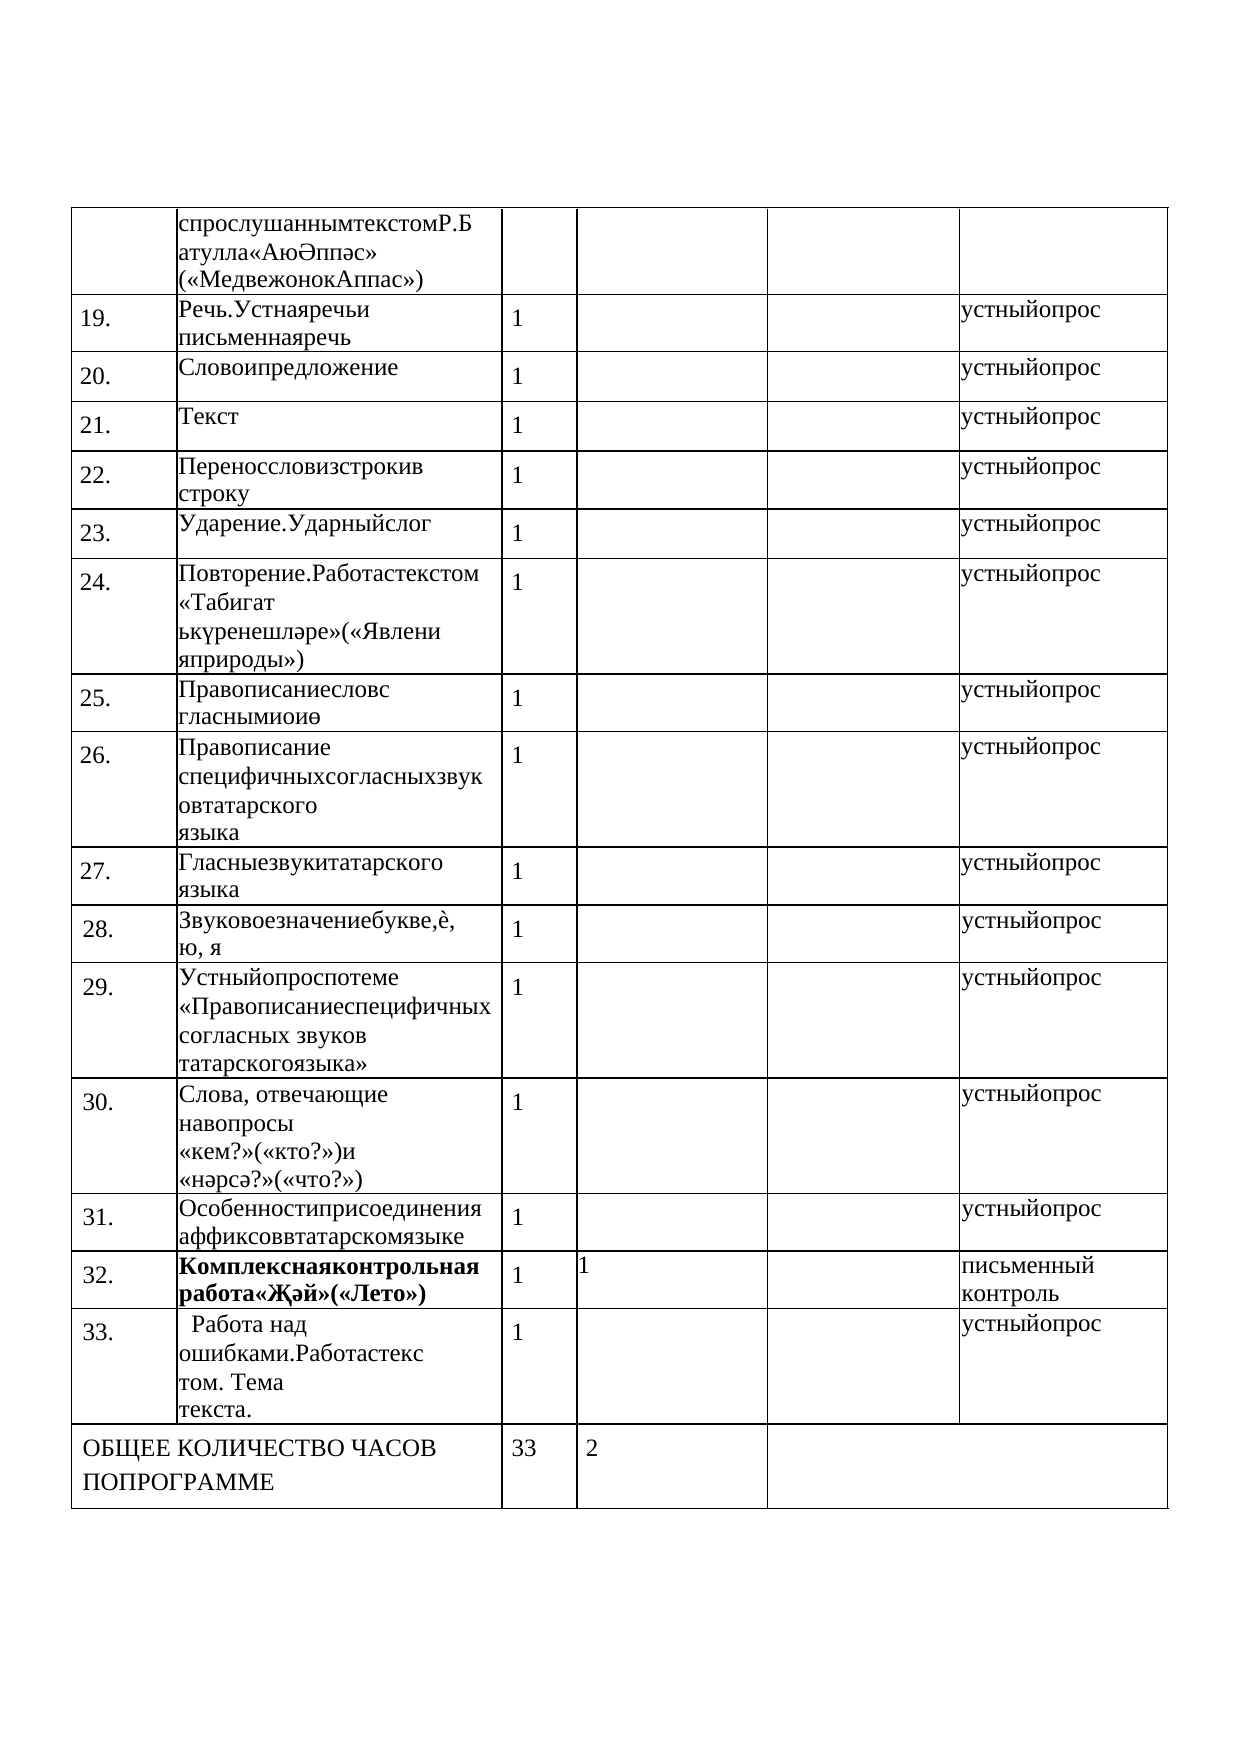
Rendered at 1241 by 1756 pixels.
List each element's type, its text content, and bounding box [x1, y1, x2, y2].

table_cell Речь.Устнаяречьи письменнаяречь [178, 295, 501, 351]
table_cell 26. [72, 732, 176, 846]
table_cell 29. [72, 963, 176, 1077]
table_cell [768, 675, 959, 731]
table_cell устныйопрос [960, 848, 1167, 904]
table_cell [578, 848, 767, 904]
table_cell Устныйопроспотеме «Правописаниеспецифичных согласных звуков татарскогоязыка» [178, 963, 501, 1077]
table_cell устныйопрос [960, 732, 1167, 846]
table_cell устныйопрос [960, 295, 1167, 351]
table_cell [768, 510, 959, 558]
table_cell [768, 848, 959, 904]
table_cell Текст [178, 402, 501, 450]
table_cell [768, 1425, 1167, 1508]
table_cell 32. [72, 1252, 176, 1307]
table_cell 1 [503, 1252, 576, 1307]
table_cell Повторение.Работастекстом «Табигатькүренешлəре»(«Явленияприроды») [178, 559, 501, 673]
table_cell 1 [503, 510, 576, 558]
table_cell [578, 295, 767, 351]
table_cell [578, 732, 767, 846]
table_cell 1 [503, 963, 576, 1077]
table_cell 1 [503, 452, 576, 508]
table_cell 33 [503, 1425, 576, 1508]
table_cell 22. [72, 452, 176, 508]
table_cell 20. [72, 352, 176, 401]
table_cell [578, 1079, 767, 1193]
table_cell [768, 402, 959, 450]
table_header [503, 208, 577, 293]
table_cell Ударение.Ударныйслог [178, 510, 501, 558]
table_cell 1 [503, 1309, 576, 1423]
table_cell устныйопрос [960, 963, 1167, 1077]
table_cell Особенностиприсоединения аффиксоввтатарскомязыке [178, 1194, 501, 1250]
table_cell 2 [578, 1425, 767, 1508]
table_cell 1 [503, 675, 576, 731]
table_header спрослушаннымтекстомР.Батулла«АюӘппəс» («МедвежонокАппас») [178, 208, 502, 293]
table_header [960, 208, 1167, 293]
table_cell [768, 559, 959, 673]
table_header [578, 208, 767, 293]
table_cell Правописание специфичныхсогласныхзвуковтатарского языка [178, 732, 501, 846]
table_cell устныйопрос [960, 1079, 1167, 1193]
table_cell [768, 1252, 959, 1307]
table_cell устныйопрос [960, 510, 1167, 558]
table_header [72, 208, 177, 293]
table_cell [578, 402, 767, 450]
table_cell устныйопрос [960, 352, 1167, 401]
table_cell 1 [578, 1252, 767, 1307]
table_cell 33. [72, 1309, 176, 1423]
table_cell Гласныезвукитатарского языка [178, 848, 501, 904]
table_cell 1 [503, 1194, 576, 1250]
table_cell письменный контроль [960, 1252, 1167, 1307]
table_cell устныйопрос [960, 559, 1167, 673]
table_cell [578, 452, 767, 508]
table_cell Переноссловизстрокив строку [178, 452, 501, 508]
table_cell 28. [72, 906, 176, 962]
table_cell устныйопрос [960, 675, 1167, 731]
table_cell устныйопрос [960, 402, 1167, 450]
table_cell 1 [503, 295, 576, 351]
table_cell [578, 906, 767, 962]
table_cell 19. [72, 295, 176, 351]
table_cell 31. [72, 1194, 176, 1250]
table_cell ОБЩЕЕ КОЛИЧЕСТВО ЧАСОВ ПОПРОГРАММЕ [72, 1425, 501, 1508]
table_cell [768, 452, 959, 508]
table_cell [578, 352, 767, 401]
table_cell 23. [72, 510, 176, 558]
table_cell 1 [503, 732, 576, 846]
table_cell [768, 352, 959, 401]
table_cell [578, 1194, 767, 1250]
table_cell Словоипредложение [178, 352, 501, 401]
table_cell 1 [503, 1079, 576, 1193]
table_cell 1 [503, 559, 576, 673]
table_cell Работа над ошибками.Работастекстом. Тема текста. [178, 1309, 501, 1423]
table_cell устныйопрос [960, 1194, 1167, 1250]
table_cell 27. [72, 848, 176, 904]
table_cell 24. [72, 559, 176, 673]
table_cell 21. [72, 402, 176, 450]
table_cell устныйопрос [960, 1309, 1167, 1423]
table_cell 1 [503, 848, 576, 904]
table_cell устныйопрос [960, 452, 1167, 508]
table_cell [578, 1309, 767, 1423]
table_cell [578, 559, 767, 673]
table_cell 25. [72, 675, 176, 731]
table_cell Слова, отвечающие навопросы «кем?»(«кто?»)и «нəрсə?»(«что?») [178, 1079, 501, 1193]
table_cell [768, 963, 959, 1077]
table_cell [768, 732, 959, 846]
table_cell [578, 963, 767, 1077]
table_cell 1 [503, 402, 576, 450]
table_cell 1 [503, 352, 576, 401]
table_header [768, 208, 959, 293]
table_cell [578, 510, 767, 558]
table_cell [768, 1194, 959, 1250]
table_cell [578, 675, 767, 731]
table_cell [768, 1309, 959, 1423]
table_cell Правописаниесловс гласнымиоиө [178, 675, 501, 731]
table_cell устныйопрос [960, 906, 1167, 962]
table_cell 30. [72, 1079, 176, 1193]
table_cell 1 [503, 906, 576, 962]
table_cell Звуковоезначениебукве,ѐ, ю, я [178, 906, 501, 962]
table_cell [768, 906, 959, 962]
table_cell Комплекснаяконтрольная работа«Җəй»(«Лето») [178, 1252, 501, 1307]
table_cell [768, 1079, 959, 1193]
table_cell [768, 295, 959, 351]
